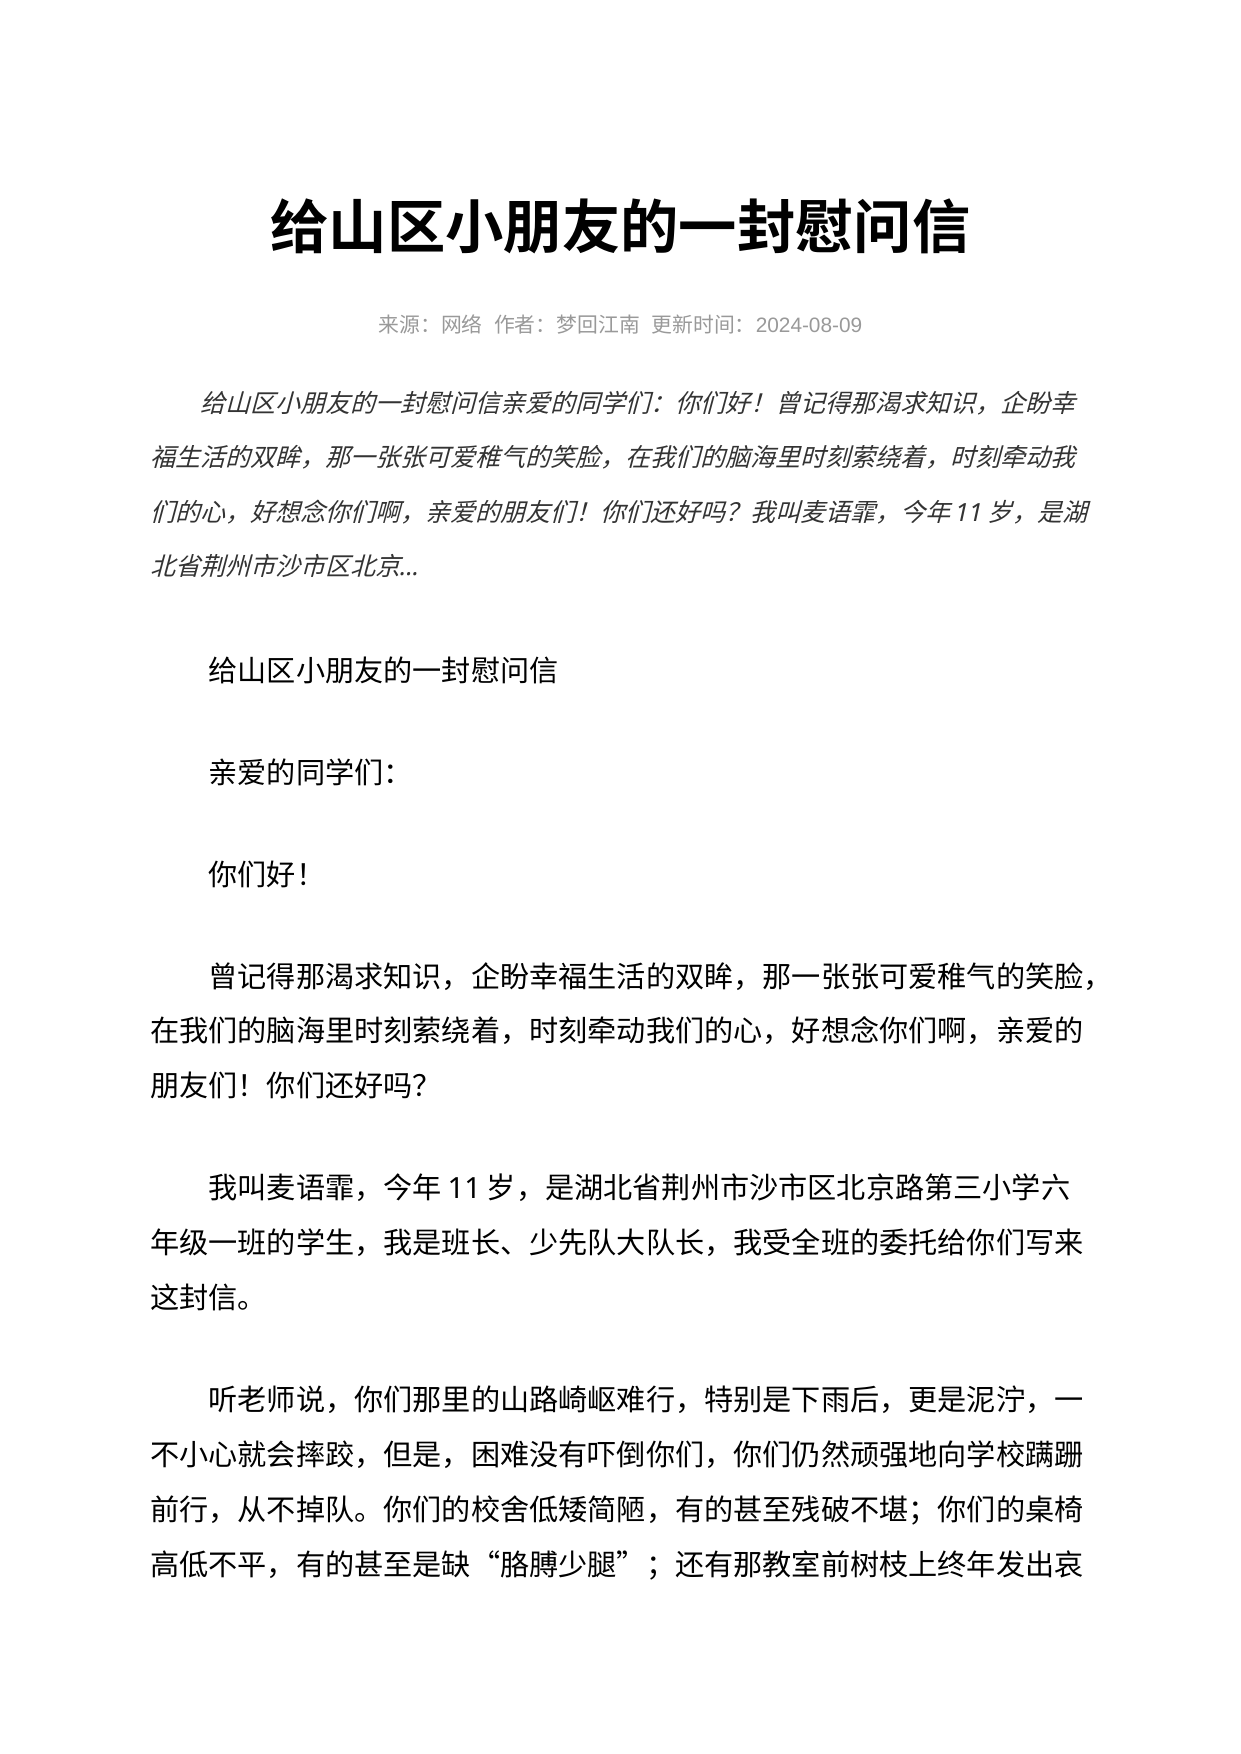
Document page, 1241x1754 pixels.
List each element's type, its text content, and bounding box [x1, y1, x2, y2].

text 给山区小朋友的一封慰问信 [150, 648, 1090, 690]
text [150, 1376, 1090, 1583]
text 我叫麦语霏，今年11岁，是湖北省荆州市沙市区北京路第三小学六年级一班的学生，我是班长、少先队大队长，我受全班的委托给你们写来这封信。 [150, 1165, 1090, 1317]
text 给山区小朋友的一封慰问信亲爱的同学们：你们好！曾记得那渴求知识，企盼幸福生活的双眸，那一张张可爱稚气的笑脸，在我们的脑海里时刻萦绕着，时刻牵动我们的心，好想念你们啊，亲爱的朋友们！你们还好吗？我叫麦语霏，今年11岁，是湖北省荆州市沙市区北京... [150, 383, 1090, 583]
text 来源：网络 作者：梦回江南 更新时间：2024-08-09 [150, 313, 1090, 337]
text 曾记得那渴求知识，企盼幸福生活的双眸，那一张张可爱稚气的笑脸，在我们的脑海里时刻萦绕着，时刻牵动我们的心，好想念你们啊，亲爱的朋友们！你们还好吗？ [150, 953, 1090, 1105]
subtitle 给山区小朋友的一封慰问信 [150, 181, 1090, 266]
text 亲爱的同学们： [150, 749, 1090, 792]
text 你们好！ [150, 851, 1090, 894]
